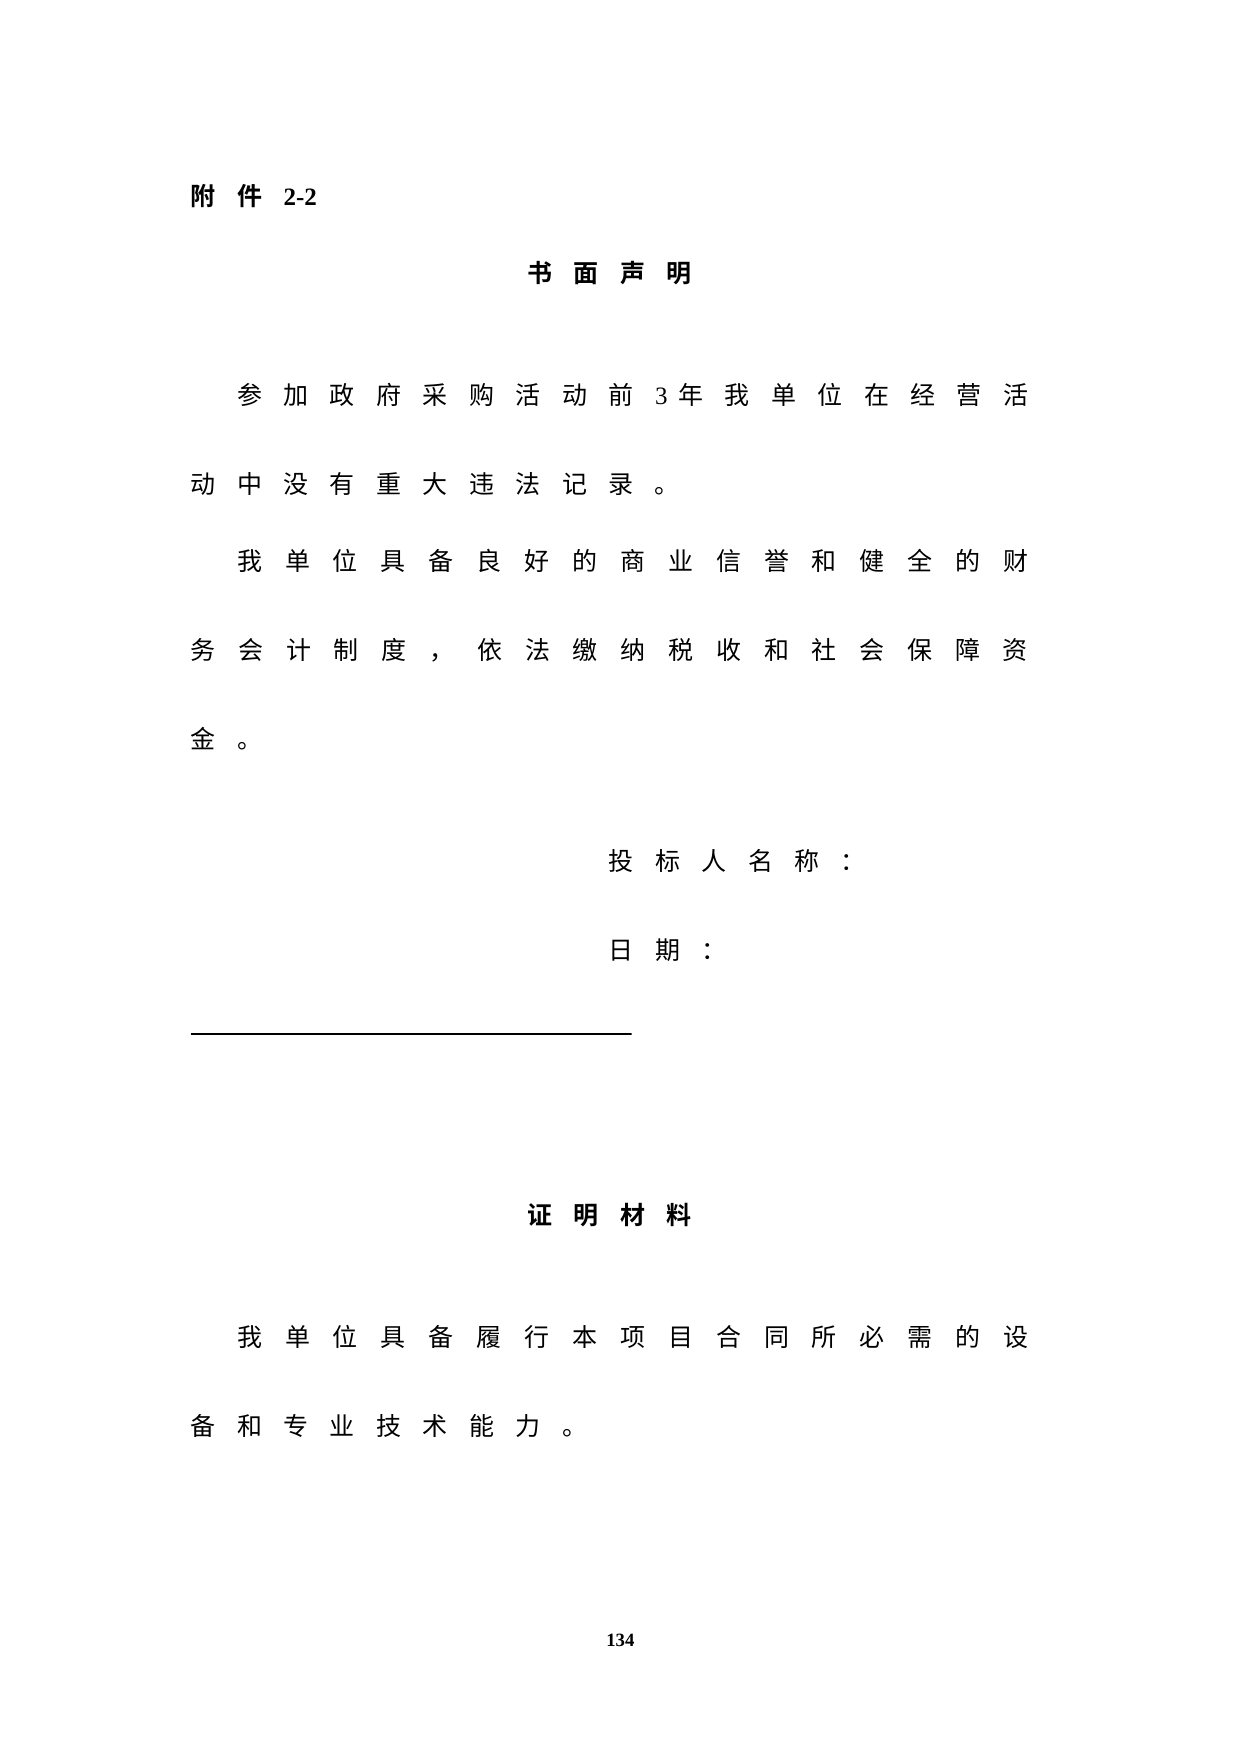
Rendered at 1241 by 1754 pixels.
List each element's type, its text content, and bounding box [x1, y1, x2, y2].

list 证明材料 [190, 1184, 1050, 1243]
text 投标人名称： [590, 830, 1050, 889]
list 我单位具备良好的商业信誉和健全的财务会计制度，依法缴纳税收和社会保障资金。 [190, 530, 1050, 768]
text 日期： [590, 919, 1050, 978]
list 参加政府采购活动前3年我单位在经营活动中没有重大违法记录。 [190, 363, 1050, 512]
text 书面声明 [190, 242, 1050, 301]
text 附件2-2 [190, 164, 1050, 224]
list 我单位具备履行本项目合同所必需的设备和专业技术能力。 [190, 1306, 1050, 1454]
